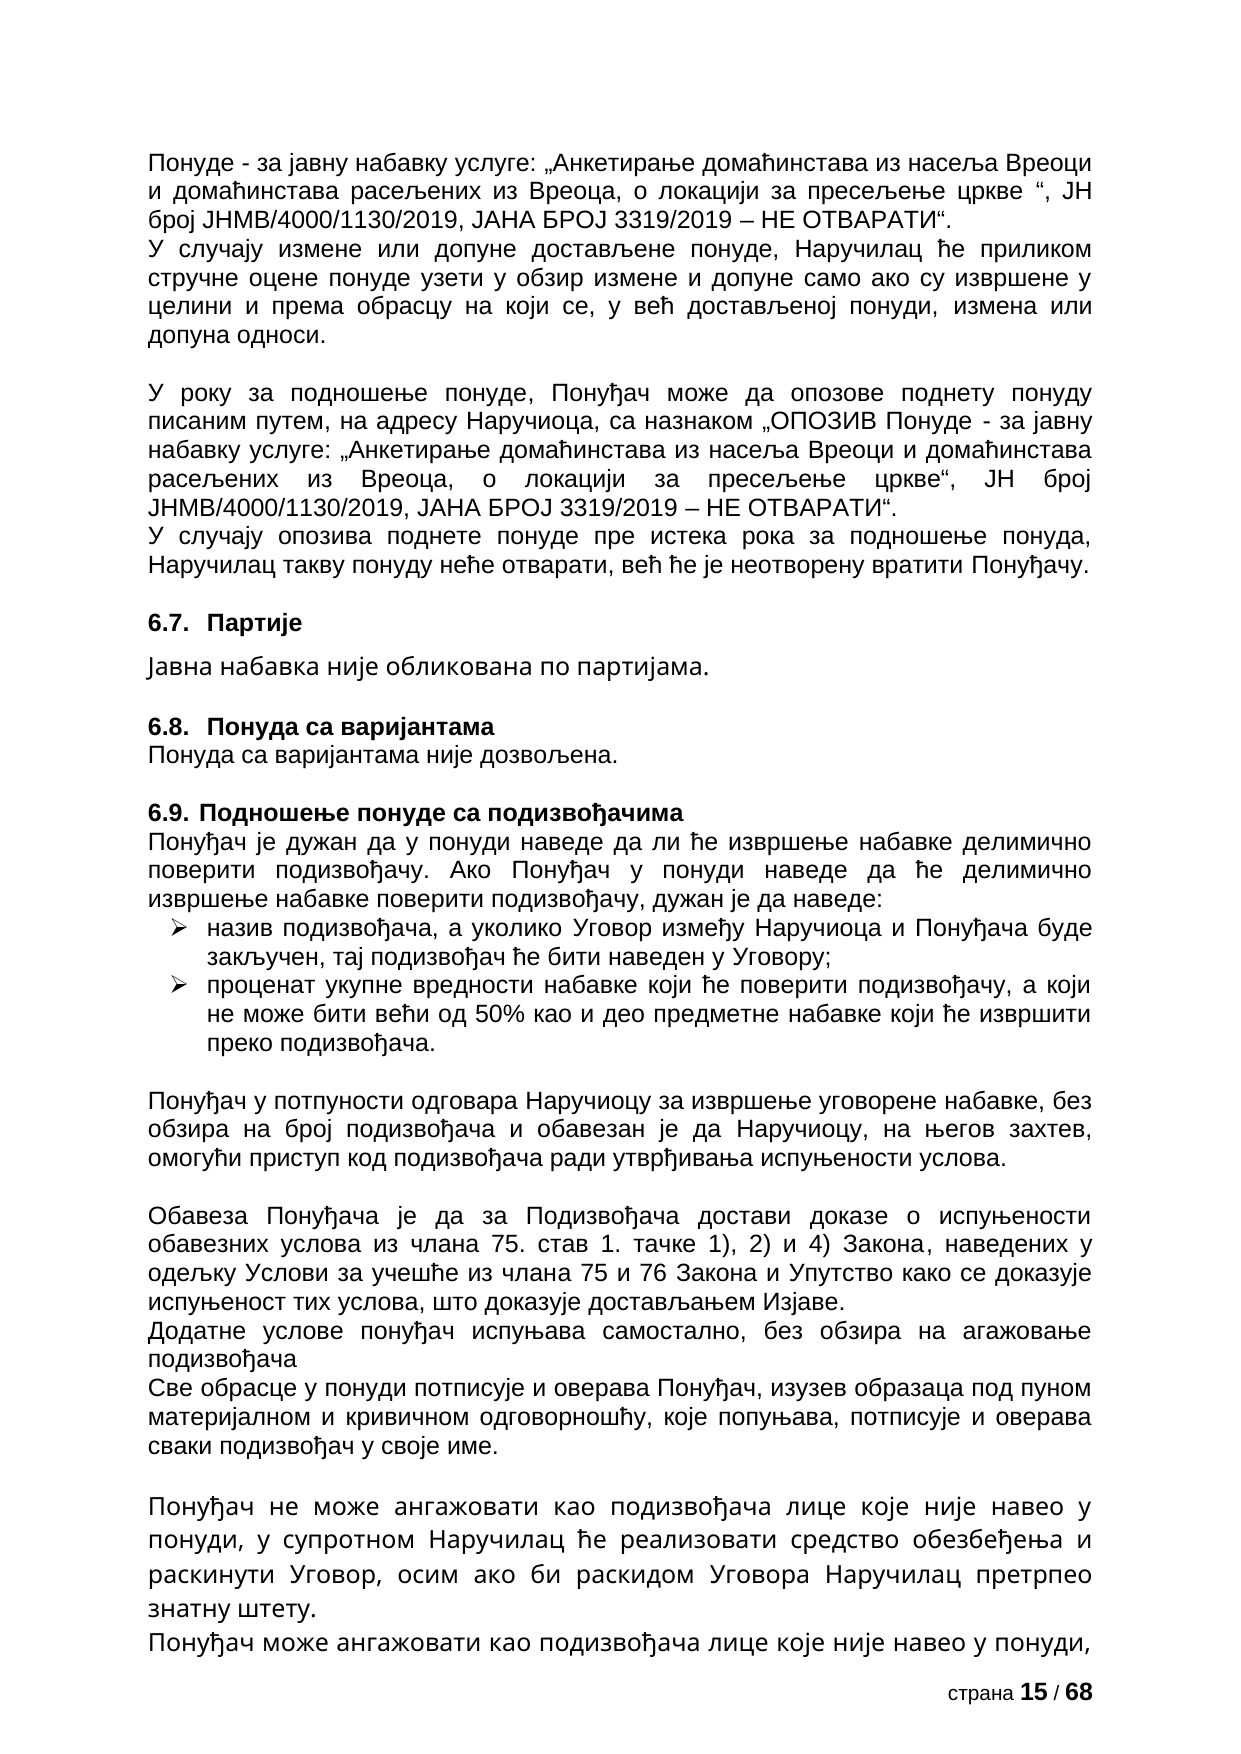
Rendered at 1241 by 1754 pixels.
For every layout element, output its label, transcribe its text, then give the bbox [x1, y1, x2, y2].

list проценат укупне вредности набавке који ће поверити подизвођачу, а који не може бити већи од 50% као и део предметне набавке који ће извршити преко подизвођача. [169, 971, 1093, 1057]
text Додатне услове понуђач испуњава самостално, без обзира на агажовање подизвођача [148, 1316, 1093, 1373]
text Обавеза Понуђача је да за Подизвођача достави доказе о испуњености обавезних услова из члана 75. став 1. тачке 1), 2) и 4) Закона, наведених у одељку Услови за учешће из члана 75 и 76 Закона и Упутство како се доказује испуњеност тих услова, што доказује достављањем Изјаве. [148, 1201, 1093, 1316]
list назив подизвођача, а уколико Уговор између Наручиоца и Понуђача буде закључен, тај подизвођач ће бити наведен у Уговору; [169, 913, 1093, 971]
text Све обрасце у понуди потписује и оверава Понуђач, изузев образаца под пуном материјалном и кривичном одговорношћу, које попуњава, потписује и оверава сваки подизвођач у своје име. [148, 1373, 1093, 1459]
text Понуђач у потпуности одговара Наручиоцу за извршење уговорене набавке, без обзира на број подизвођача и обавезан је да Наручиоцу, на његов захтев, омогући приступ код подизвођача ради утврђивања испуњености услова. [148, 1086, 1093, 1172]
text У року за подношење понуде, Понуђач може да опозове поднету понуду писаним путем, на адресу Наручиоца, са назнаком „ОПОЗИВ Понуде - за јавну набавку услуге: „Анкетирање домаћинстава из насеља Вреоци и домаћинстава расељених из Вреоца, о локацији за пресељење цркве“, ЈН број ЈНМВ/4000/1130/2019, ЈАНА БРОЈ 3319/2019 – НЕ ОТВАРАТИ“. [148, 378, 1093, 521]
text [148, 148, 1093, 234]
text Понуђач је дужан да у понуди наведе да ли ће извршење набавке делимично поверити подизвођачу. Ако Понуђач у понуди наведе да ће делимично извршење набавке поверити подизвођачу, дужан је да наведе: [148, 827, 1093, 913]
text Понуђач не може ангажовати као подизвођача лице које није навео у понуди, у супротном Наручилац ће реализовати средство обезбеђења и раскинути Уговор, осим ако би раскидом Уговора Наручилац претрпео знатну штету. [148, 1488, 1093, 1624]
list Понуда са варијантама [148, 712, 1093, 740]
text У случају измене или допуне достављене понуде, Наручилац ће приликом стручне оцене понуде узети у обзир измене и допуне само ако су извршене у целини и према обрасцу на који се, у већ достављеној понуди, измена или допуна односи. [148, 234, 1093, 349]
text Jавна набавка није обликована по партијама. [148, 649, 1093, 683]
text У случају опозива поднете понуде пре истека рока за подношење понуда, Наручилац такву понуду неће отварати, већ ће је неотворену вратити Понуђачу. [148, 521, 1093, 579]
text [148, 1624, 1093, 1658]
text Понуда са варијантама није дозвољена. [148, 740, 1093, 769]
list Партије [148, 608, 1093, 636]
list Подношење понуде са подизвођачима [148, 798, 1093, 827]
